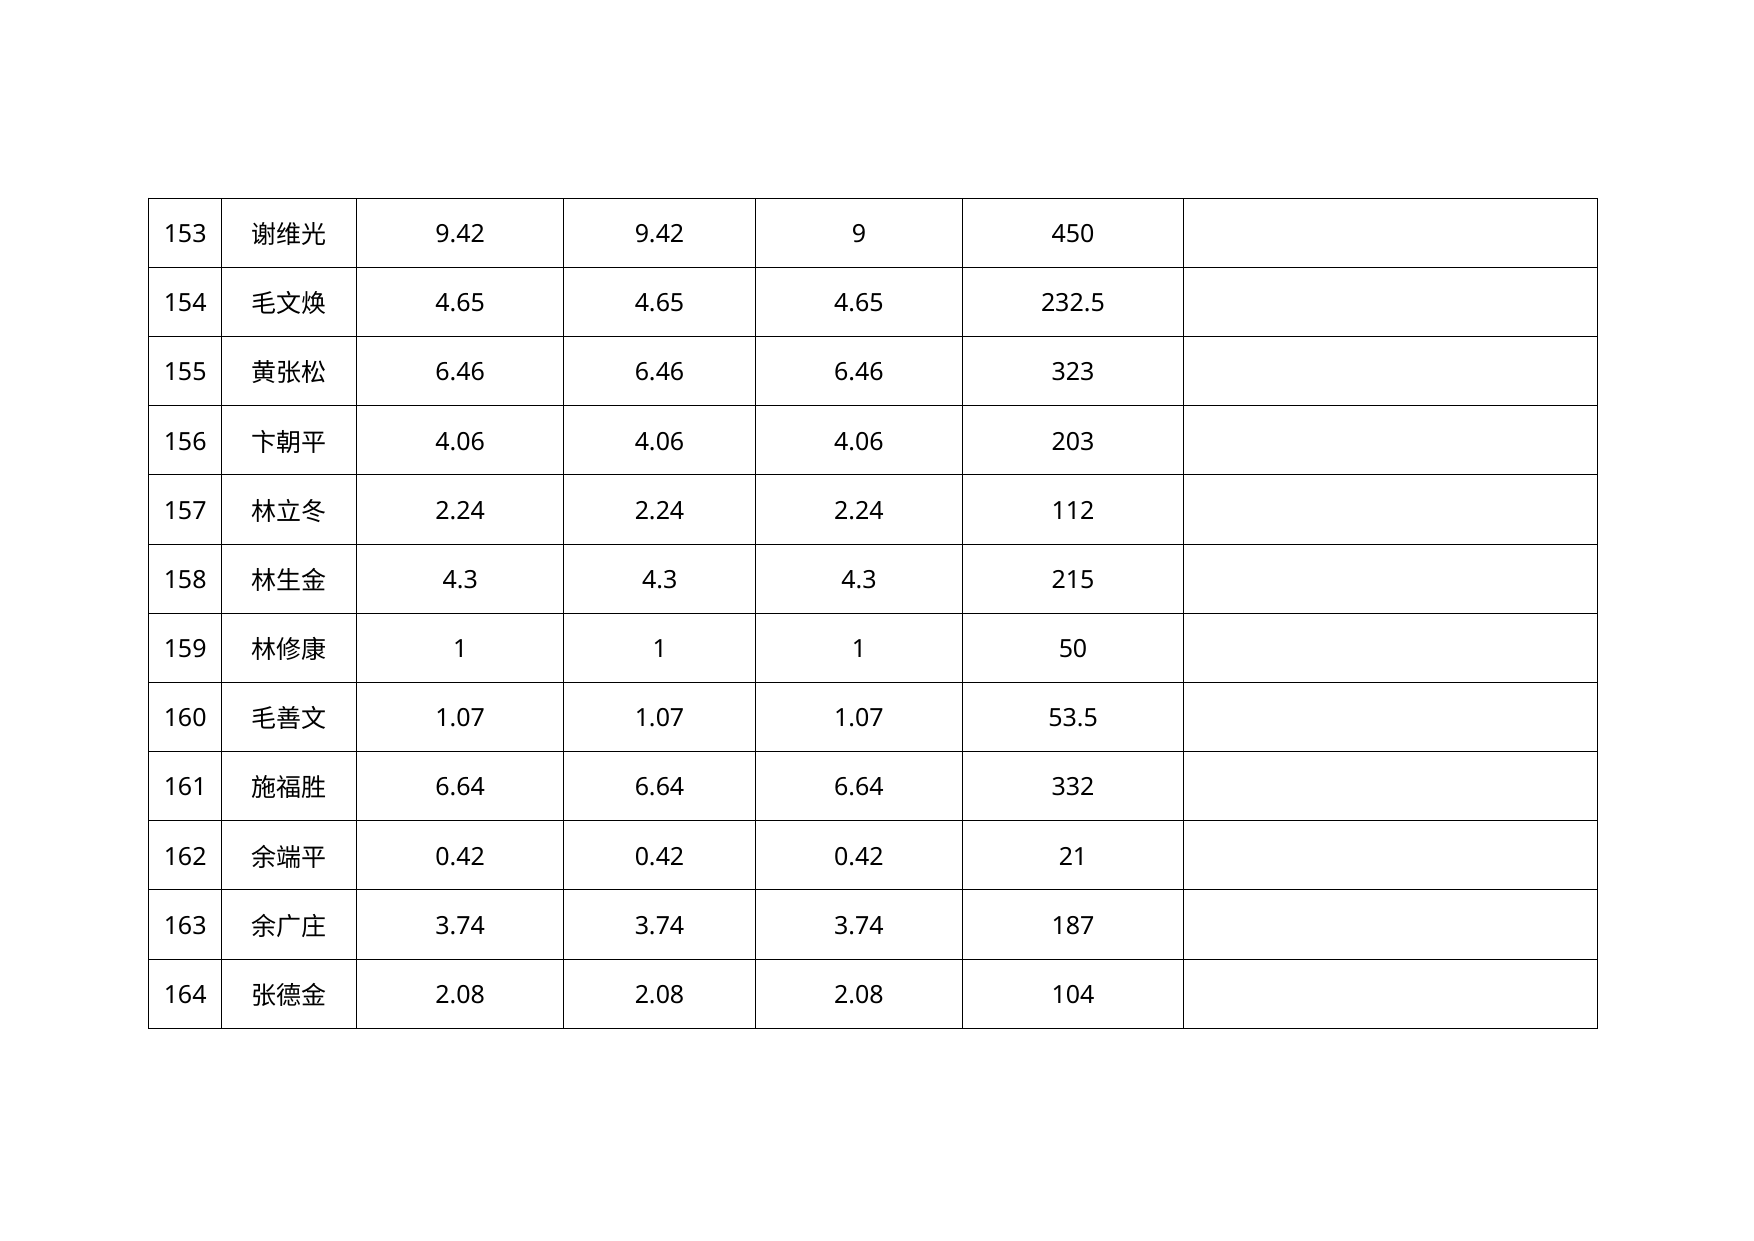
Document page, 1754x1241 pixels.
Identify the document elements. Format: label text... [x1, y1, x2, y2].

table_cell 张德金 [222, 960, 356, 1028]
table_cell 4.3 [564, 545, 755, 613]
table_cell 毛文焕 [222, 268, 356, 336]
table_cell [1184, 683, 1597, 751]
table_cell 1 [357, 614, 563, 682]
table_cell 4.65 [756, 268, 962, 336]
table_cell 黄张松 [222, 337, 356, 405]
table_cell 余广庄 [222, 890, 356, 958]
table_cell 332 [963, 752, 1183, 820]
table_cell 450 [963, 199, 1183, 267]
table_cell 163 [149, 890, 221, 958]
table_cell 162 [149, 821, 221, 889]
table_cell 21 [963, 821, 1183, 889]
table_cell 2.24 [357, 475, 563, 543]
table_cell 158 [149, 545, 221, 613]
table_cell 155 [149, 337, 221, 405]
table_cell [1184, 890, 1597, 958]
table_cell 159 [149, 614, 221, 682]
table_cell 0.42 [756, 821, 962, 889]
table_cell 4.65 [357, 268, 563, 336]
table_cell 3.74 [756, 890, 962, 958]
table_cell 林立冬 [222, 475, 356, 543]
table_cell 323 [963, 337, 1183, 405]
table_cell 2.24 [756, 475, 962, 543]
table_cell 2.08 [756, 960, 962, 1028]
table_cell [1184, 960, 1597, 1028]
table_cell 1.07 [357, 683, 563, 751]
table_cell 215 [963, 545, 1183, 613]
table_cell [1184, 475, 1597, 543]
table_cell 3.74 [357, 890, 563, 958]
table_cell 164 [149, 960, 221, 1028]
table_cell [1184, 821, 1597, 889]
table_cell 2.08 [357, 960, 563, 1028]
table_cell 1.07 [564, 683, 755, 751]
table_cell 4.06 [564, 406, 755, 474]
table_cell 154 [149, 268, 221, 336]
table_cell 毛善文 [222, 683, 356, 751]
table_cell 6.64 [564, 752, 755, 820]
table_cell [1184, 545, 1597, 613]
table_cell 6.46 [357, 337, 563, 405]
table_cell 施福胜 [222, 752, 356, 820]
table_cell [1184, 406, 1597, 474]
table_cell [1184, 199, 1597, 267]
table_cell 4.3 [357, 545, 563, 613]
table_cell 157 [149, 475, 221, 543]
table_cell 203 [963, 406, 1183, 474]
table_cell 余端平 [222, 821, 356, 889]
table_cell [1184, 268, 1597, 336]
table_cell 0.42 [564, 821, 755, 889]
table_cell 谢维光 [222, 199, 356, 267]
table_cell 156 [149, 406, 221, 474]
table_cell 4.06 [357, 406, 563, 474]
table_cell 2.24 [564, 475, 755, 543]
table_cell 112 [963, 475, 1183, 543]
table_cell 6.64 [756, 752, 962, 820]
table_cell 161 [149, 752, 221, 820]
table_cell 1.07 [756, 683, 962, 751]
table_cell 林修康 [222, 614, 356, 682]
table_cell 6.46 [756, 337, 962, 405]
table_cell 4.3 [756, 545, 962, 613]
table_cell [1184, 614, 1597, 682]
table_cell 0.42 [357, 821, 563, 889]
table_cell 4.06 [756, 406, 962, 474]
table_cell 4.65 [564, 268, 755, 336]
table_cell [1184, 337, 1597, 405]
table_cell 6.46 [564, 337, 755, 405]
table_cell 187 [963, 890, 1183, 958]
table_cell 50 [963, 614, 1183, 682]
table_cell 1 [564, 614, 755, 682]
table_cell 卞朝平 [222, 406, 356, 474]
table_cell [1184, 752, 1597, 820]
table_cell 160 [149, 683, 221, 751]
table_cell 2.08 [564, 960, 755, 1028]
table_cell 53.5 [963, 683, 1183, 751]
table_cell 9.42 [564, 199, 755, 267]
table_cell 9.42 [357, 199, 563, 267]
table_cell 3.74 [564, 890, 755, 958]
table_cell 232.5 [963, 268, 1183, 336]
table_cell 林生金 [222, 545, 356, 613]
table_cell 104 [963, 960, 1183, 1028]
table_cell 153 [149, 199, 221, 267]
table_cell 6.64 [357, 752, 563, 820]
table_cell 1 [756, 614, 962, 682]
table_cell 9 [756, 199, 962, 267]
